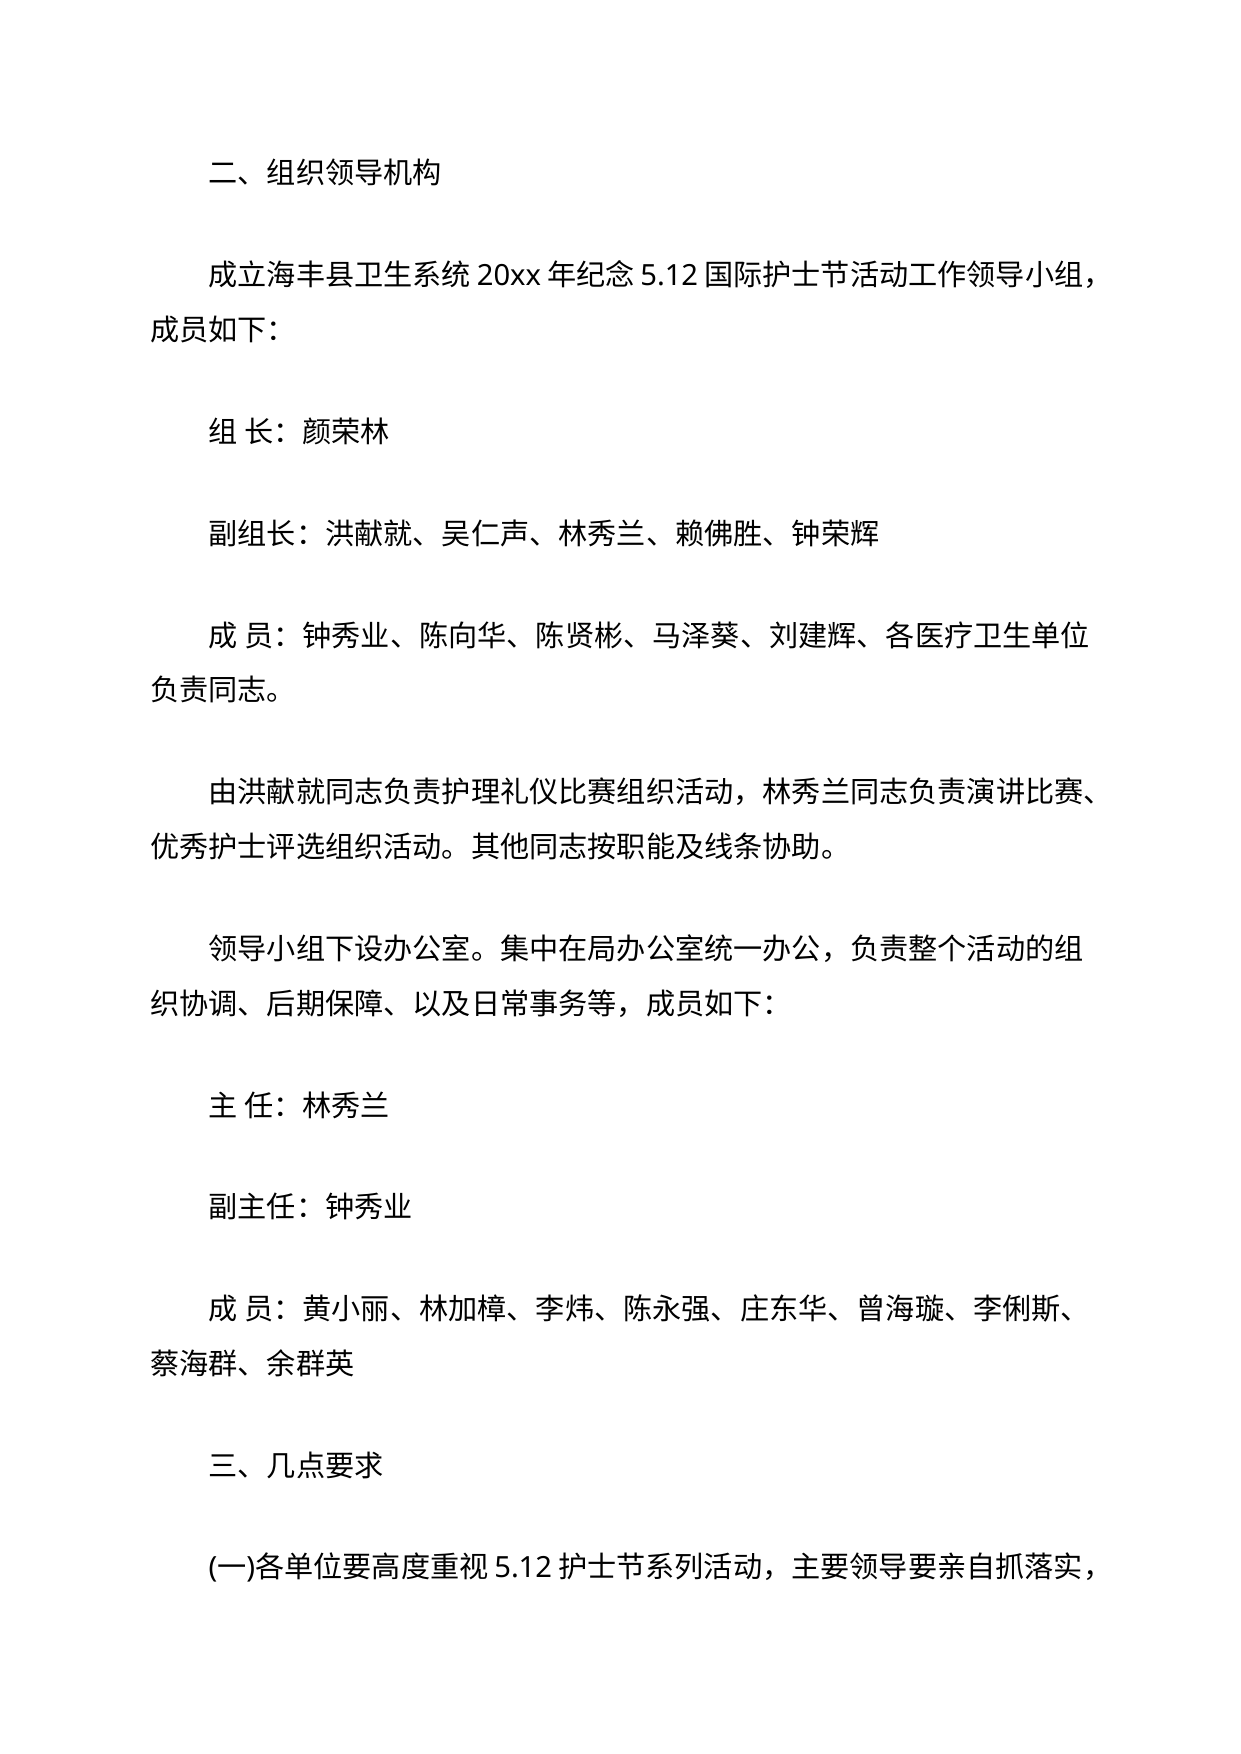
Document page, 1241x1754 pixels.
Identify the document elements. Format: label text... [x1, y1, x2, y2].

text 成 员：钟秀业、陈向华、陈贤彬、马泽葵、刘建辉、各医疗卫生单位负责同志。 [150, 612, 1090, 709]
text 主 任：林秀兰 [150, 1082, 1090, 1124]
text 成立海丰县卫生系统20xx年纪念5.12国际护士节活动工作领导小组，成员如下： [150, 252, 1090, 349]
text 二、组织领导机构 [150, 150, 1090, 192]
text 领导小组下设办公室。集中在局办公室统一办公，负责整个活动的组织协调、后期保障、以及日常事务等，成员如下： [150, 925, 1090, 1023]
text 由洪献就同志负责护理礼仪比赛组织活动，林秀兰同志负责演讲比赛、优秀护士评选组织活动。其他同志按职能及线条协助。 [150, 769, 1090, 866]
text 副主任：钟秀业 [150, 1184, 1090, 1226]
text 成 员：黄小丽、林加樟、李炜、陈永强、庄东华、曾海璇、李俐斯、蔡海群、余群英 [150, 1286, 1090, 1383]
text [150, 1544, 1090, 1586]
text 组 长：颜荣林 [150, 408, 1090, 451]
text 三、几点要求 [150, 1442, 1090, 1484]
text 副组长：洪献就、吴仁声、林秀兰、赖佛胜、钟荣辉 [150, 510, 1090, 553]
